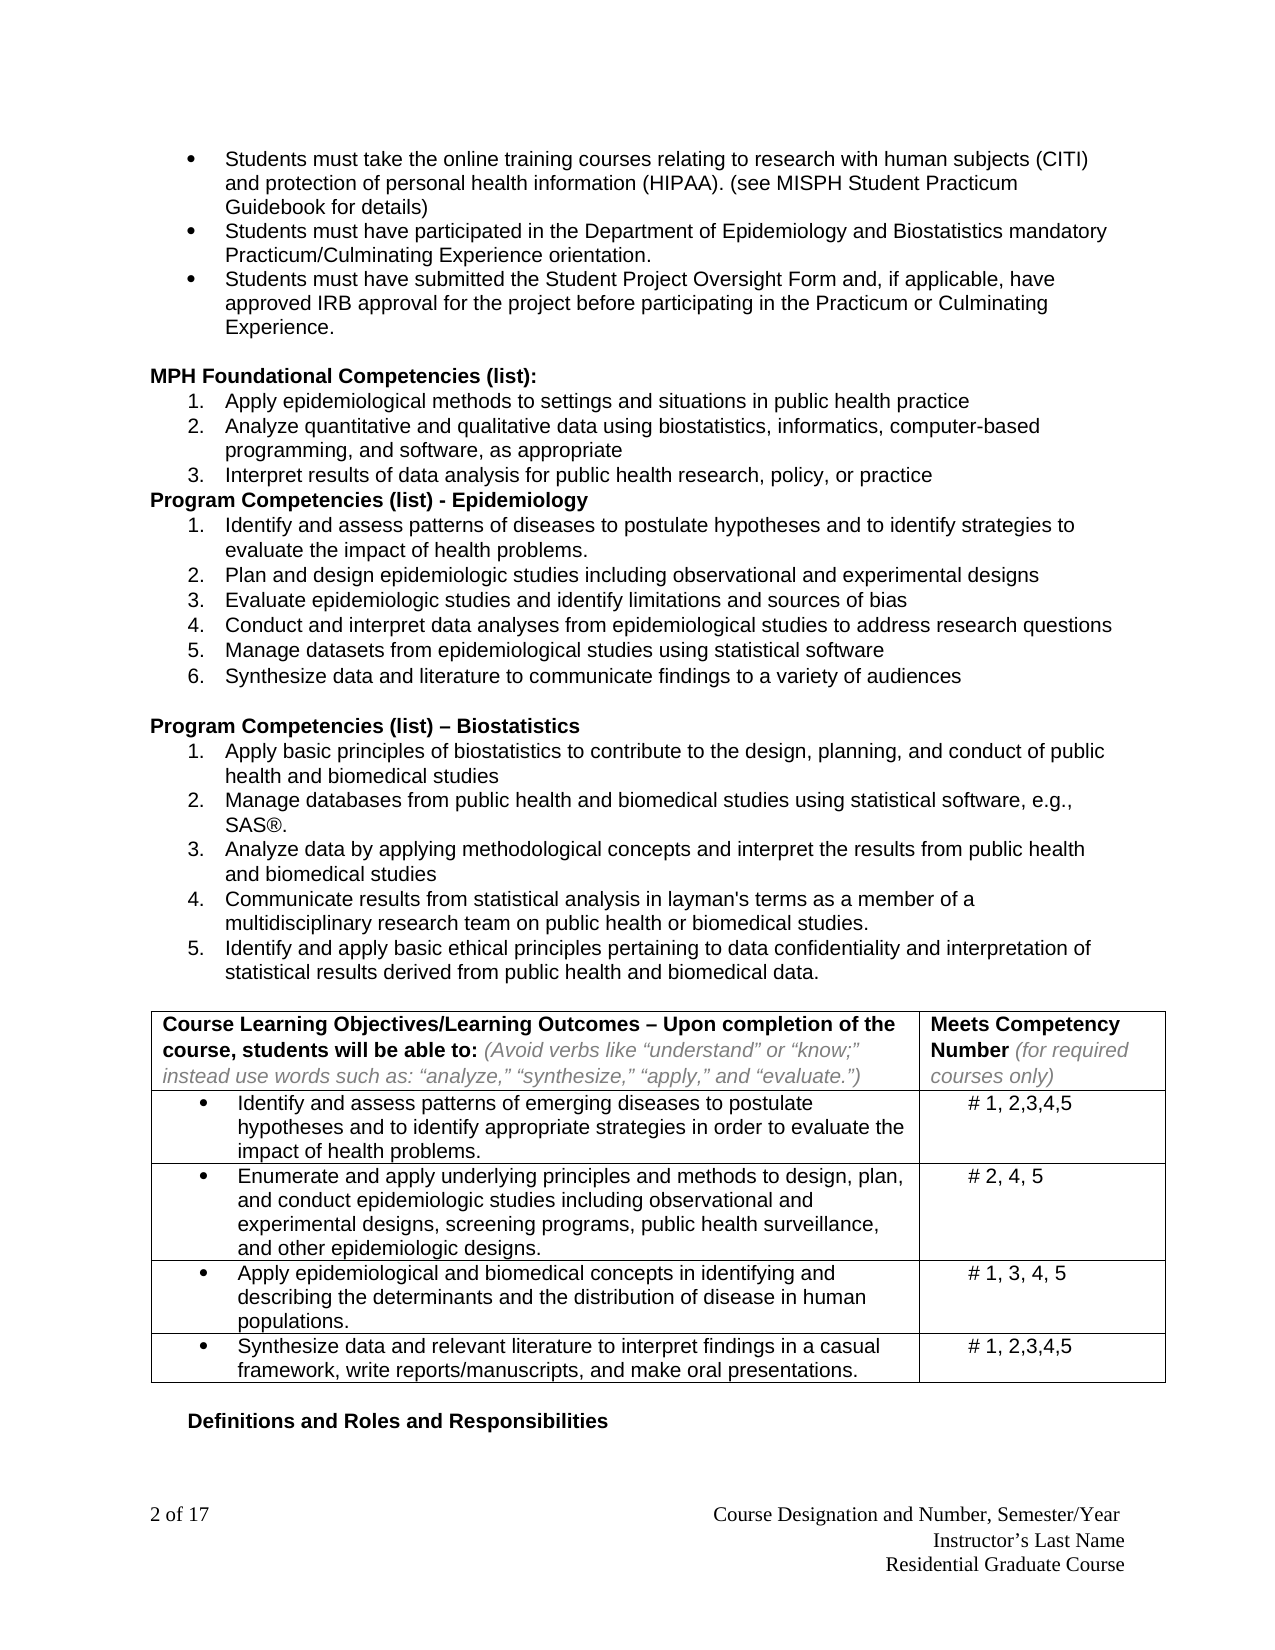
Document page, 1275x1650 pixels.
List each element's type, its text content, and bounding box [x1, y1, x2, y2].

list Analyze data by applying methodological concepts and interpret the results from public health and biomedical studies [187, 837, 1125, 886]
table_cell # 1, 2,3,4,5 [920, 1334, 1165, 1382]
list Synthesize data and literature to communicate findings to a variety of audiences [187, 663, 1124, 687]
list Identify and assess patterns of diseases to postulate hypotheses and to identify strategies to evaluate the impact of health problems. [187, 513, 1124, 562]
table_header Course Learning Objectives/Learning Outcomes – Upon completion of the course, students will be able to: (Avoid verbs like “understand” or “know;” instead use words such as: “analyze,” “synthesize,” “apply,” and “evaluate.”) [152, 1012, 919, 1090]
list Interpret results of data analysis for public health research, policy, or practice [187, 463, 1125, 487]
list Communicate results from statistical analysis in layman's terms as a member of a multidisciplinary research team on public health or biomedical studies. [187, 886, 1125, 935]
title Students must have participated in the Department of Epidemiology and Biostatistics mandatory Practicum/Culminating Experience orientation. [187, 218, 1125, 267]
title Students must take the online training courses relating to research with human subjects (CITI) and protection of personal health information (HIPAA). (see MISPH Student Practicum Guidebook for details) [187, 147, 1125, 218]
list Apply epidemiological methods to settings and situations in public health practice [187, 389, 1125, 413]
list Conduct and interpret data analyses from epidemiological studies to address research questions [187, 613, 1124, 637]
subtitle MPH Foundational Competencies (list): [150, 364, 1125, 388]
table_cell Apply epidemiological and biomedical concepts in identifying and describing the determinants and the distribution of disease in human populations. [152, 1261, 919, 1333]
table_header Meets Competency Number (for required courses only) [920, 1012, 1165, 1090]
list Evaluate epidemiologic studies and identify limitations and sources of bias [187, 588, 1124, 612]
text Definitions and Roles and Responsibilities [187, 1409, 1125, 1433]
subtitle Program Competencies (list) – Biostatistics [150, 714, 1125, 738]
table_cell # 1, 2,3,4,5 [920, 1091, 1165, 1163]
list Manage datasets from epidemiological studies using statistical software [187, 638, 1124, 662]
list Plan and design epidemiologic studies including observational and experimental designs [187, 563, 1124, 587]
list Analyze quantitative and qualitative data using biostatistics, informatics, computer-based programming, and software, as appropriate [187, 414, 1125, 462]
table_cell Enumerate and apply underlying principles and methods to design, plan, and conduct epidemiologic studies including observational and experimental designs, screening programs, public health surveillance, and other epidemiologic designs. [152, 1164, 919, 1260]
table_cell # 2, 4, 5 [920, 1164, 1165, 1260]
list Identify and apply basic ethical principles pertaining to data confidentiality and interpretation of statistical results derived from public health and biomedical data. [187, 936, 1125, 984]
list Apply basic principles of biostatistics to contribute to the design, planning, and conduct of public health and biomedical studies [187, 739, 1125, 787]
table_cell Identify and assess patterns of emerging diseases to postulate hypotheses and to identify appropriate strategies in order to evaluate the impact of health problems. [152, 1091, 919, 1163]
table_cell Synthesize data and relevant literature to interpret findings in a casual framework, write reports/manuscripts, and make oral presentations. [152, 1334, 919, 1382]
table_cell # 1, 3, 4, 5 [920, 1261, 1165, 1333]
subtitle Program Competencies (list) - Epidemiology [150, 488, 1125, 512]
title Students must have submitted the Student Project Oversight Form and, if applicable, have approved IRB approval for the project before participating in the Practicum or Culminating Experience. [187, 267, 1125, 338]
list Manage databases from public health and biomedical studies using statistical software, e.g., SAS®. [187, 788, 1125, 837]
